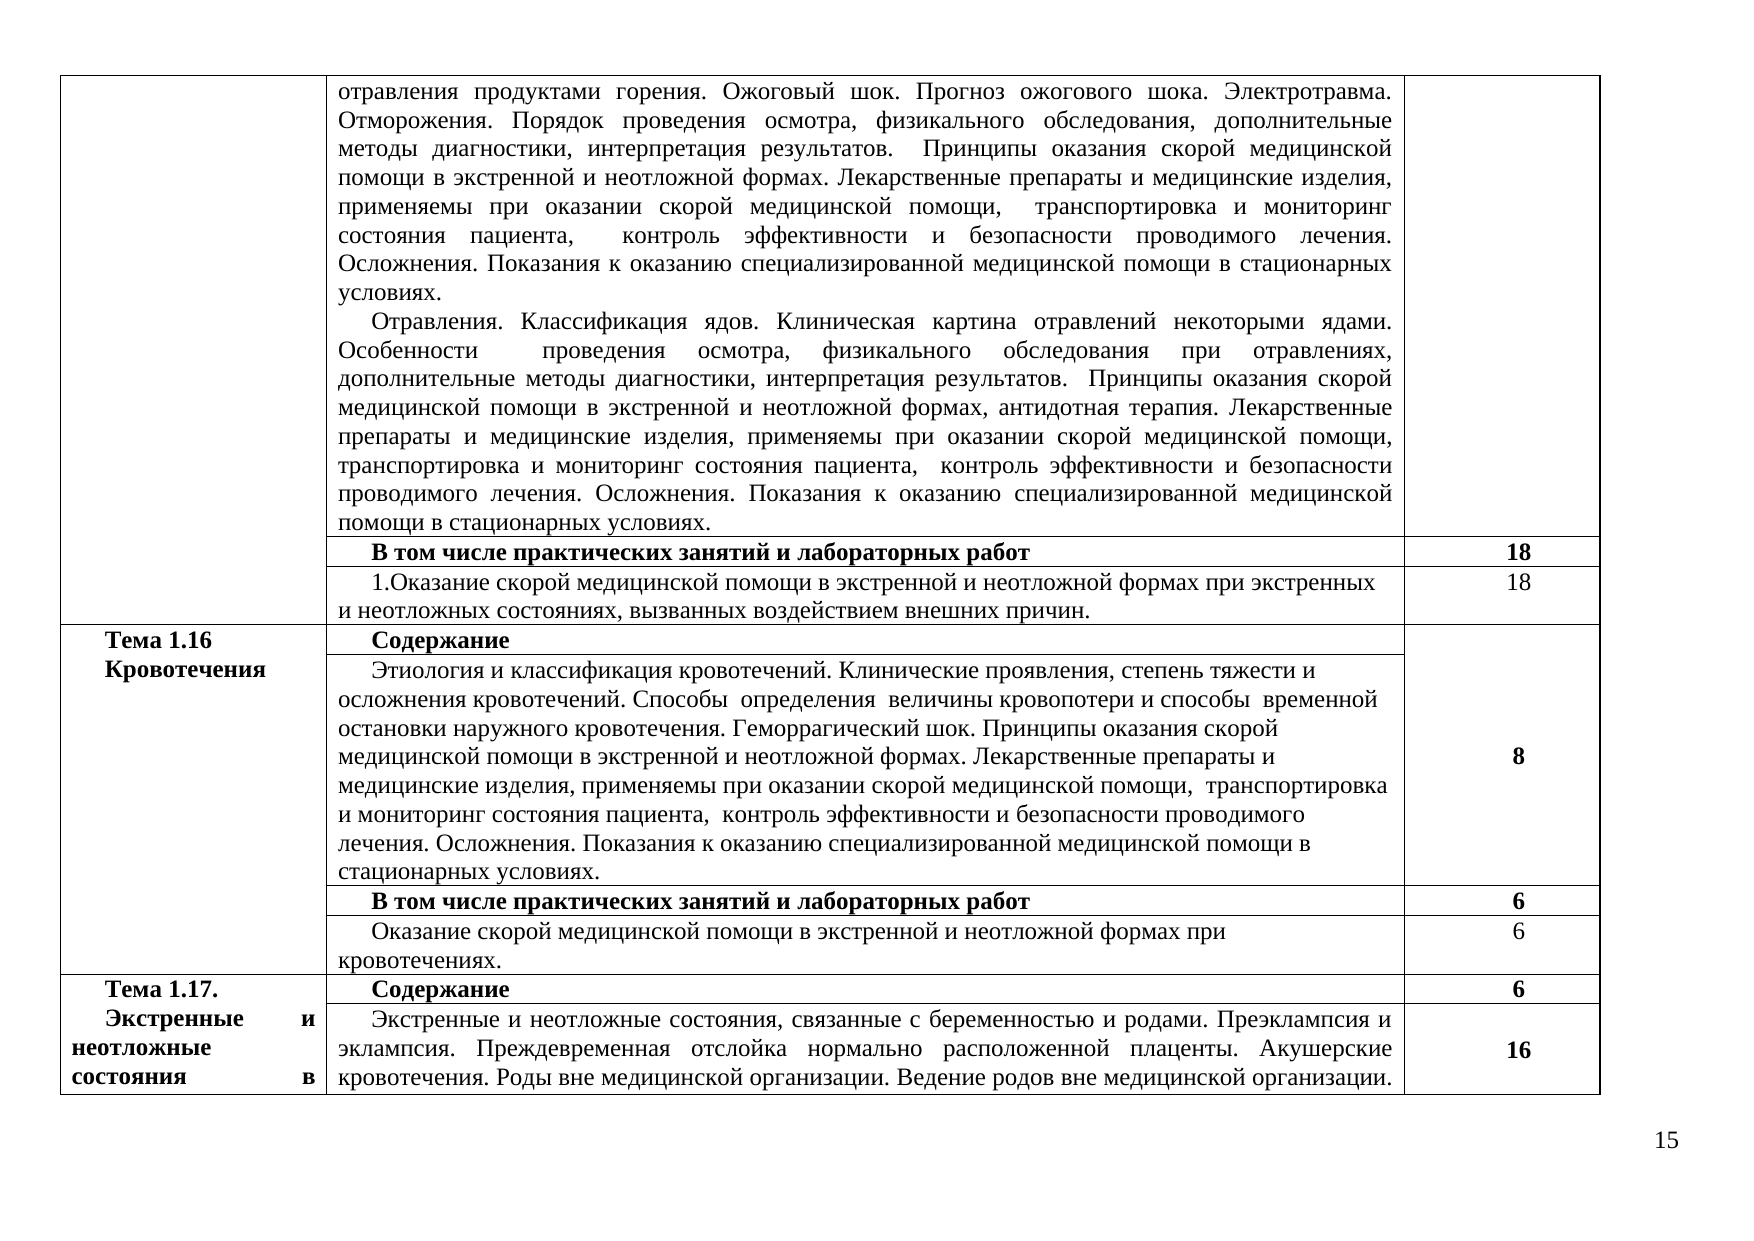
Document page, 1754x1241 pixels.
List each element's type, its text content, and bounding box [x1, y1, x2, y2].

table_cell 6 [1405, 975, 1599, 1003]
table_cell 18 [1405, 567, 1599, 624]
table_cell Содержание [327, 975, 1404, 1003]
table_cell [327, 76, 1404, 536]
table_cell 6 [1405, 916, 1599, 973]
table_cell Оказание скорой медицинской помощи в экстренной и неотложной формах при кровотечениях. [327, 916, 1404, 973]
table_cell В том числе практических занятий и лабораторных работ [327, 537, 1404, 566]
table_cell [327, 1004, 1404, 1094]
table_cell 16 [1405, 1004, 1599, 1094]
table_cell 18 [1405, 537, 1599, 566]
table_cell 8 [1405, 625, 1599, 885]
table_cell Тема 1.17. Экстренные и неотложные состояния в акушерстве и гинекологии [61, 975, 326, 1094]
table_cell 6 [1405, 886, 1599, 915]
table_cell Этиология и классификация кровотечений. Клинические проявления, степень тяжести и осложнения кровотечений. Способы определения величины кровопотери и способы временной остановки наружного кровотечения. Геморрагический шок. Принципы оказания скорой медицинской помощи в экстренной и неотложной формах. Лекарственные препараты и медицинские изделия, применяемы при оказании скорой медицинской помощи, транспортировка и мониторинг состояния пациента, контроль эффективности и безопасности проводимого лечения. Осложнения. Показания к оказанию специализированной медицинской помощи в стационарных условиях. [327, 655, 1404, 885]
table_cell Тема 1.16 Кровотечения [61, 625, 326, 973]
table_cell 1.Оказание скорой медицинской помощи в экстренной и неотложной формах при экстренных и неотложных состояниях, вызванных воздействием внешних причин. [327, 567, 1404, 624]
table_cell В том числе практических занятий и лабораторных работ [327, 886, 1404, 915]
table_cell Содержание [327, 625, 1404, 654]
